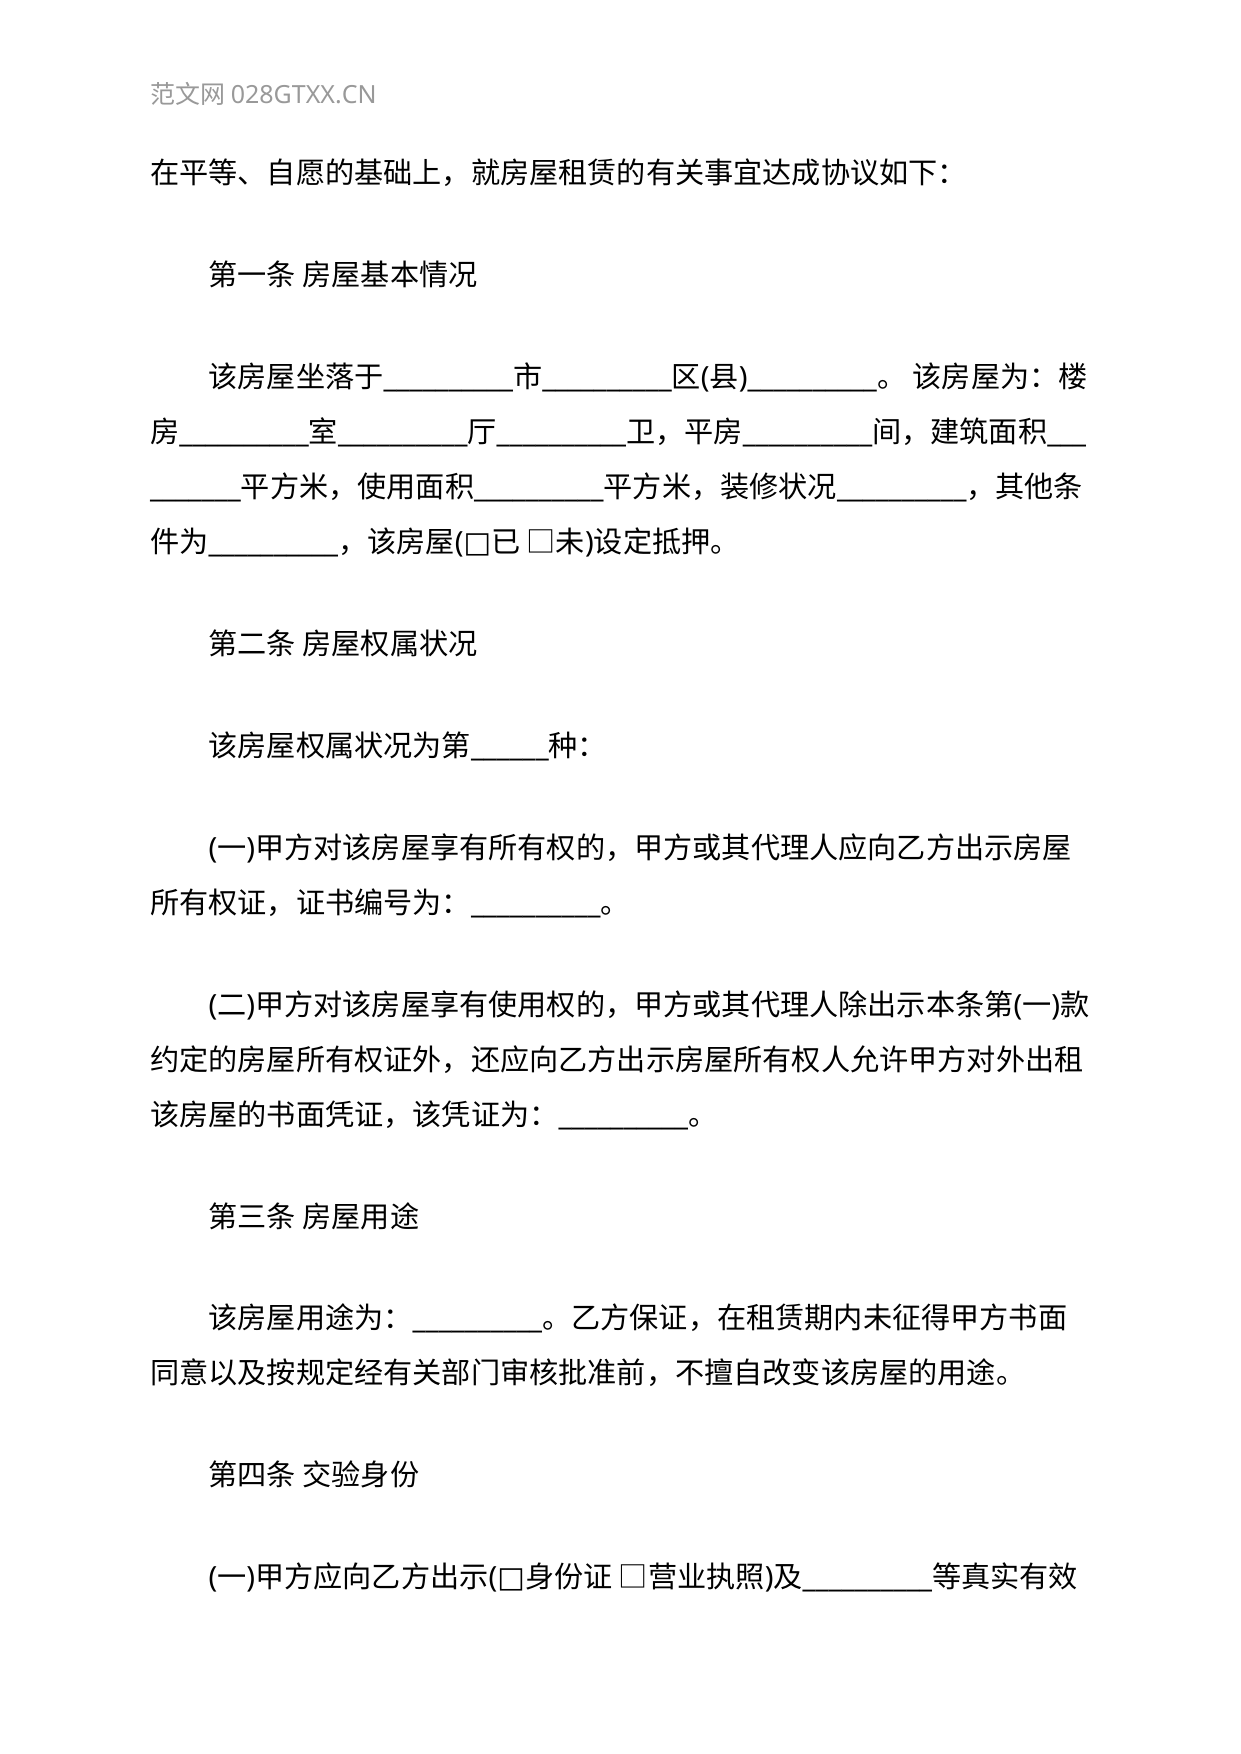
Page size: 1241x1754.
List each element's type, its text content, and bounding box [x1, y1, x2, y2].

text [150, 1553, 1090, 1596]
text 该房屋用途为：__________。乙方保证，在租赁期内未征得甲方书面同意以及按规定经有关部门审核批准前，不擅自改变该房屋的用途。 [150, 1295, 1090, 1392]
text 第四条 交验身份 [150, 1452, 1090, 1494]
text (二)甲方对该房屋享有使用权的，甲方或其代理人除出示本条第(一)款约定的房屋所有权证外，还应向乙方出示房屋所有权人允许甲方对外出租该房屋的书面凭证，该凭证为：__________。 [150, 981, 1090, 1133]
text 第二条 房屋权属状况 [150, 621, 1090, 663]
text 该房屋权属状况为第______种： [150, 722, 1090, 765]
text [150, 150, 1090, 192]
text (一)甲方对该房屋享有所有权的，甲方或其代理人应向乙方出示房屋所有权证，证书编号为：__________。 [150, 824, 1090, 922]
text 第三条 房屋用途 [150, 1193, 1090, 1235]
text 第一条 房屋基本情况 [150, 252, 1090, 294]
text 该房屋坐落于__________市__________区(县)__________。 该房屋为：楼房__________室__________厅__________卫，平房__________间，建筑面积__________平方米，使用面积__________平方米，装修状况__________，其他条件为__________，该房屋(□已 □未)设定抵押。 [150, 353, 1090, 561]
